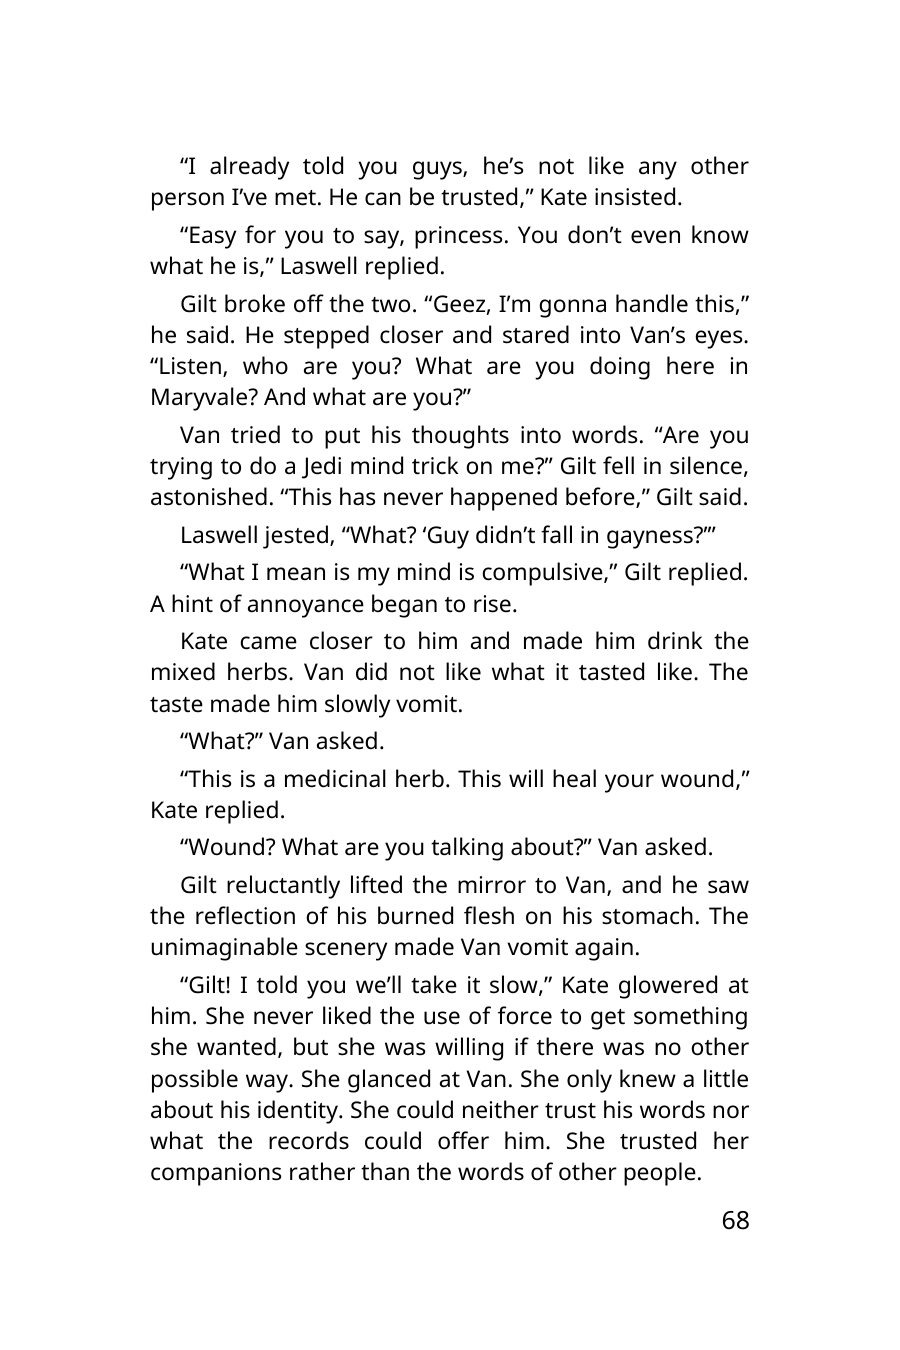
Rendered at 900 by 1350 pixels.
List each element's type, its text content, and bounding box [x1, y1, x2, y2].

text Van tried to put his thoughts into words. “Are you trying to do a Jedi mind trick on me?” Gilt fell in silence, astonished. “This has never happened before,” Gilt said. [150, 419, 750, 512]
text “I already told you guys, he’s not like any other person I’ve met. He can be trusted,” Kate insisted. [150, 150, 750, 212]
text “What?” Van asked. [150, 725, 750, 756]
text “Gilt! I told you we’ll take it slow,” Kate glowered at him. She never liked the use of force to get something she wanted, but she was willing if there was no other possible way. She glanced at Van. She only knew a little about his identity. She could neither trust his words nor what the records could offer him. She trusted her companions rather than the words of other people. [150, 969, 750, 1187]
text Kate came closer to him and made him drink the mixed herbs. Van did not like what it tasted like. The taste made him slowly vomit. [150, 625, 750, 719]
text “Easy for you to say, princess. You don’t even know what he is,” Laswell replied. [150, 219, 750, 281]
text “What I mean is my mind is compulsive,” Gilt replied. A hint of annoyance began to rise. [150, 556, 750, 619]
text “This is a medicinal herb. This will heal your wound,” Kate replied. [150, 762, 750, 825]
text Gilt reluctantly lifted the mirror to Van, and he saw the reflection of his burned flesh on his stomach. The unimaginable scenery made Van vomit again. [150, 869, 750, 962]
text Gilt broke off the two. “Geez, I’m gonna handle this,” he said. He stepped closer and stared into Van’s eyes. “Listen, who are you? What are you doing here in Maryvale? And what are you?” [150, 287, 750, 412]
text Laswell jested, “What? ‘Guy didn’t fall in gayness?’” [150, 519, 750, 550]
text “Wound? What are you talking about?” Van asked. [150, 831, 750, 862]
